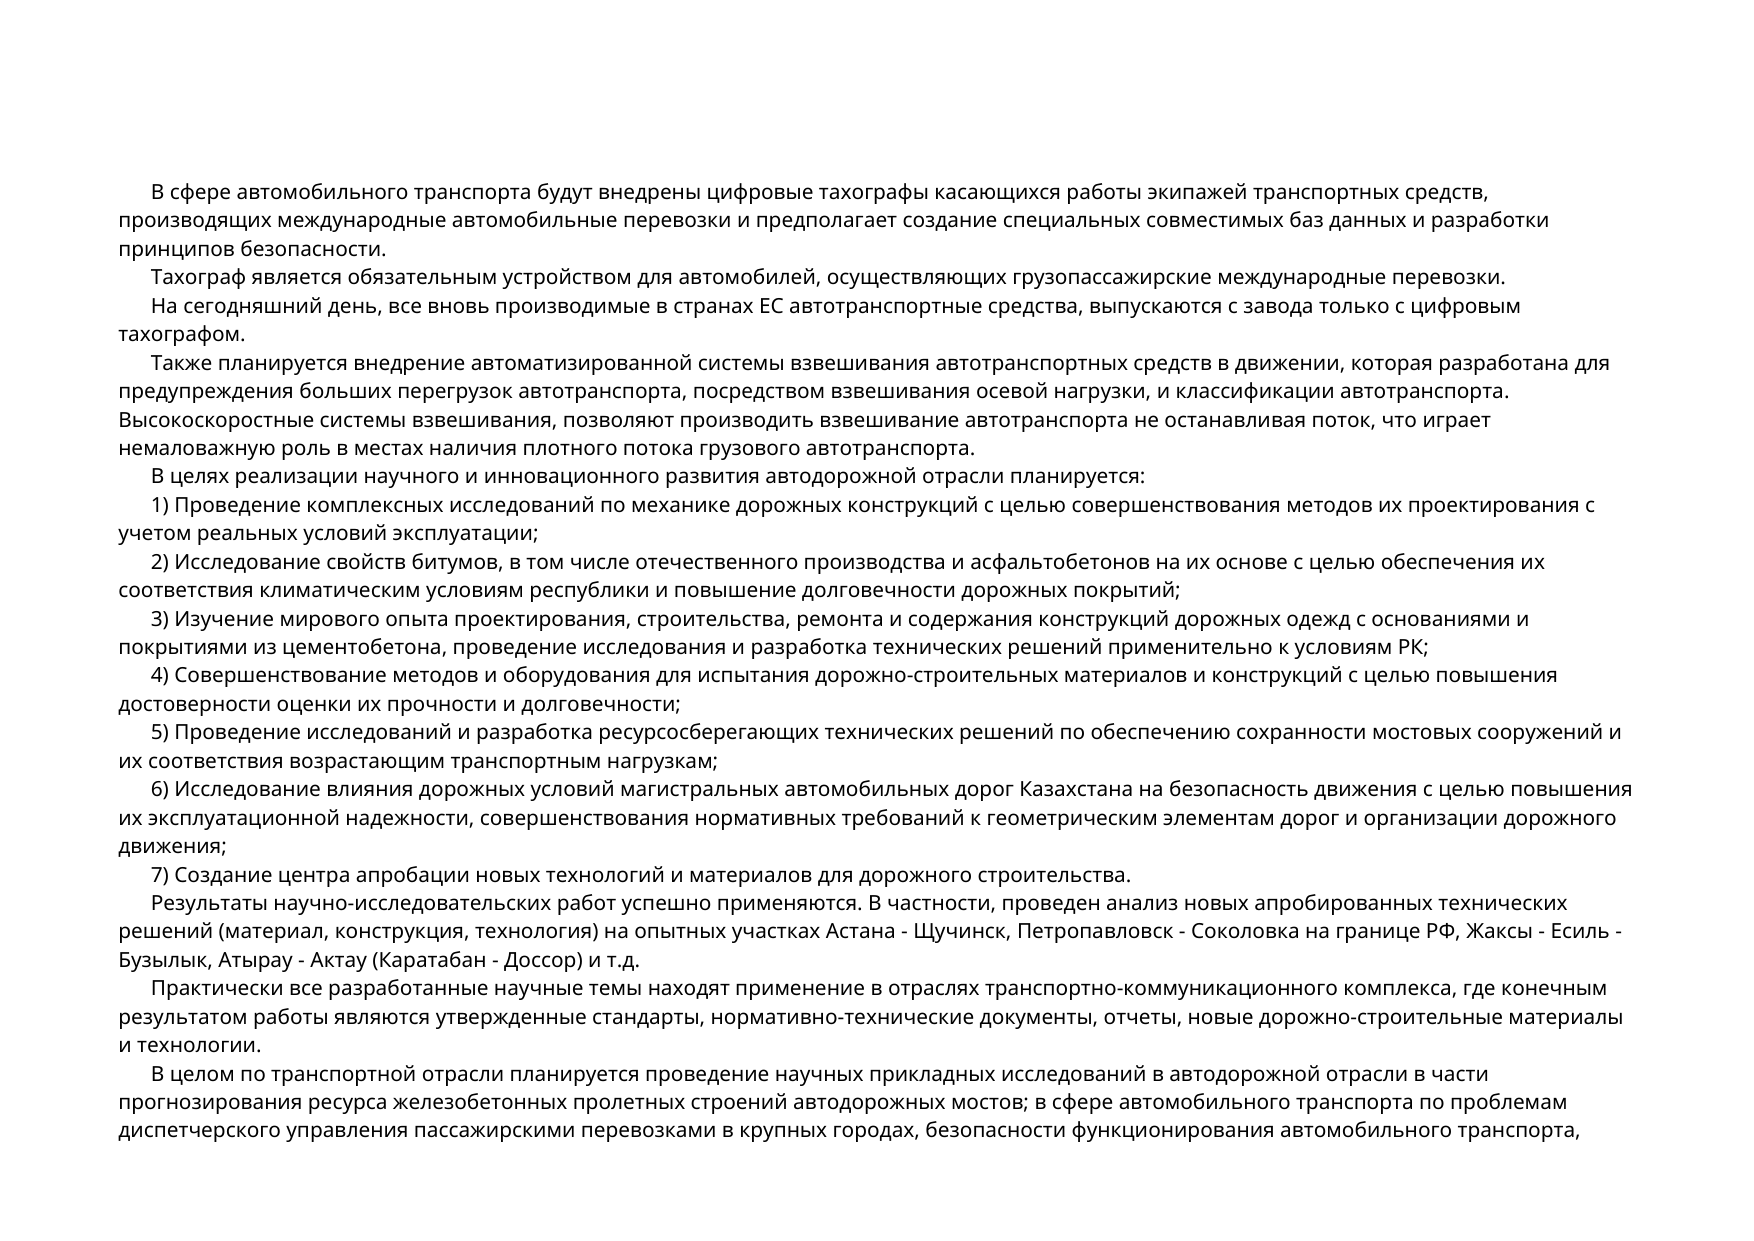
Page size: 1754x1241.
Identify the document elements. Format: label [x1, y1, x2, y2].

text [118, 177, 1636, 1144]
